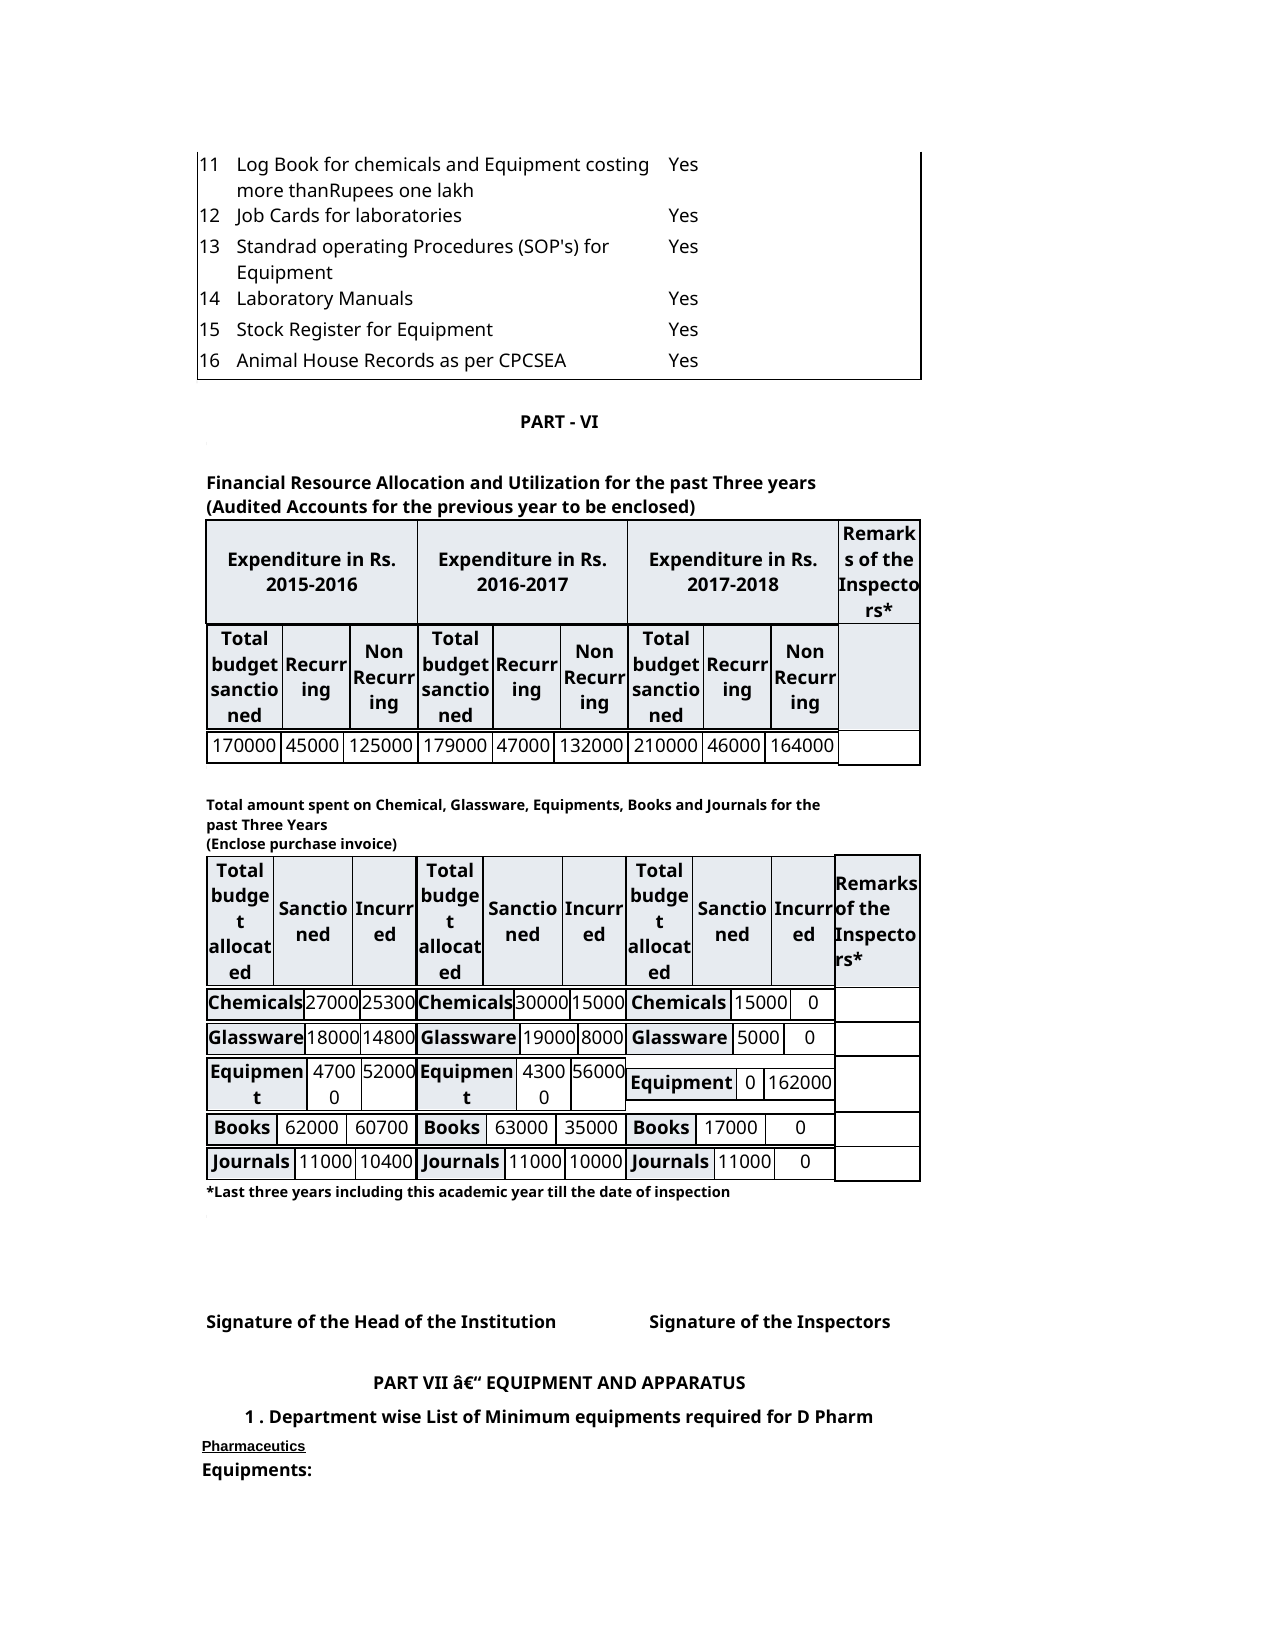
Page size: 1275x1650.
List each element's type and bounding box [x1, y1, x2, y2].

table_cell [150, 150, 1059, 1492]
